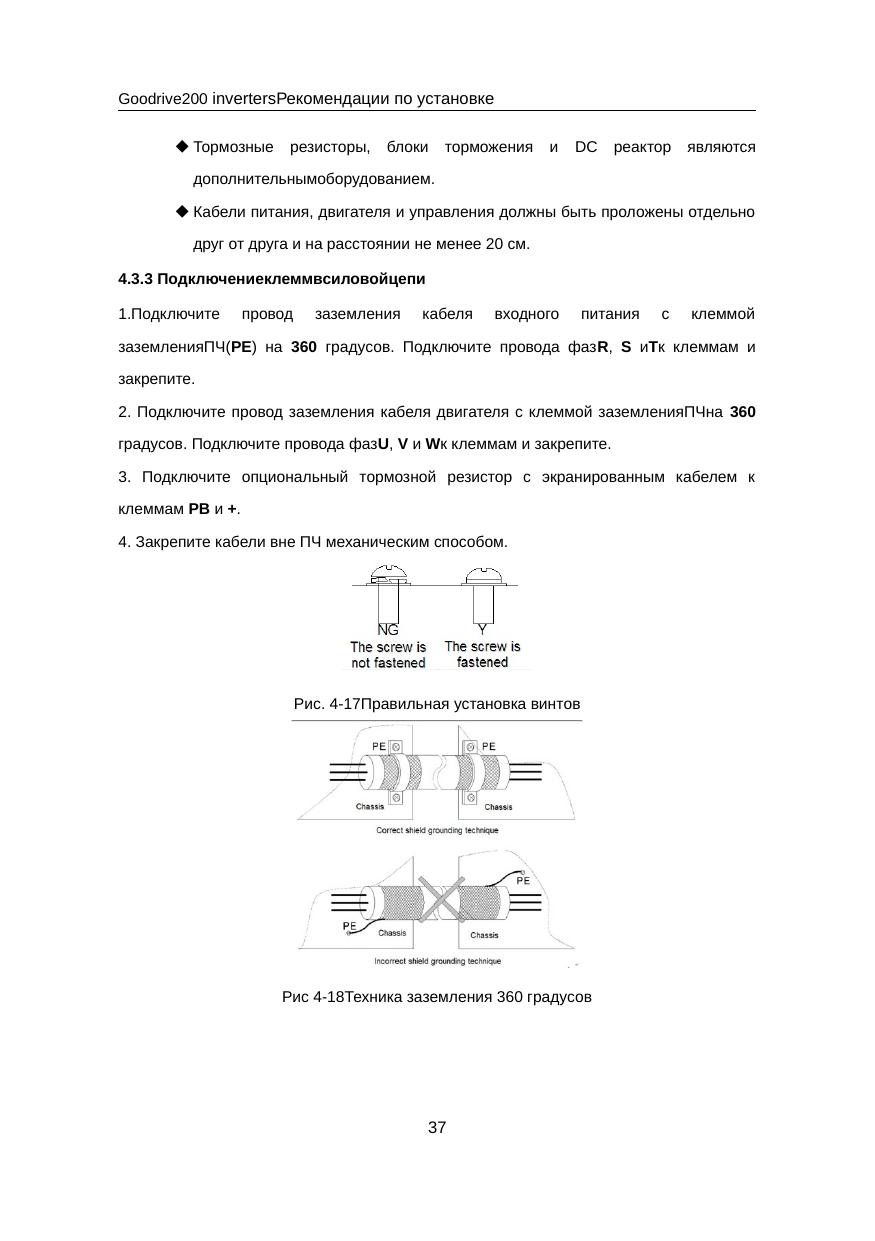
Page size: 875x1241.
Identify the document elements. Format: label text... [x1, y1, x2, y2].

picture [291, 720, 583, 968]
picture [341, 557, 533, 670]
list Тормозные резисторы, блоки торможения и DC реактор являются дополнительнымоборудованием. [174, 130, 756, 195]
text 2. Подключите провод заземления кабеля двигателя с клеммой заземленияПЧна 360 градусов. Подключите провода фазU, V и Wк клеммам и закрепите. [118, 395, 756, 460]
list Кабели питания, двигателя и управления должны быть проложены отдельно друг от друга и на расстоянии не менее 20 см. [174, 195, 756, 260]
subtitle 4.3.3 Подключениеклеммвсиловойцепи [118, 263, 756, 295]
text Рис. 4-17Правильная установка винтов [118, 688, 756, 720]
text 4. Закрепите кабели вне ПЧ механическим способом. [118, 525, 756, 558]
text 3. Подключите опциональный тормозной резистор с экранированным кабелем к клеммам РВ и +. [118, 460, 756, 525]
text 1.Подключите провод заземления кабеля входного питания с клеммой заземленияПЧ(PE) на 360 градусов. Подключите провода фазR, S иТк клеммам и закрепите. [118, 298, 756, 395]
text Рис 4-18Техника заземления 360 градусов [118, 980, 756, 1013]
